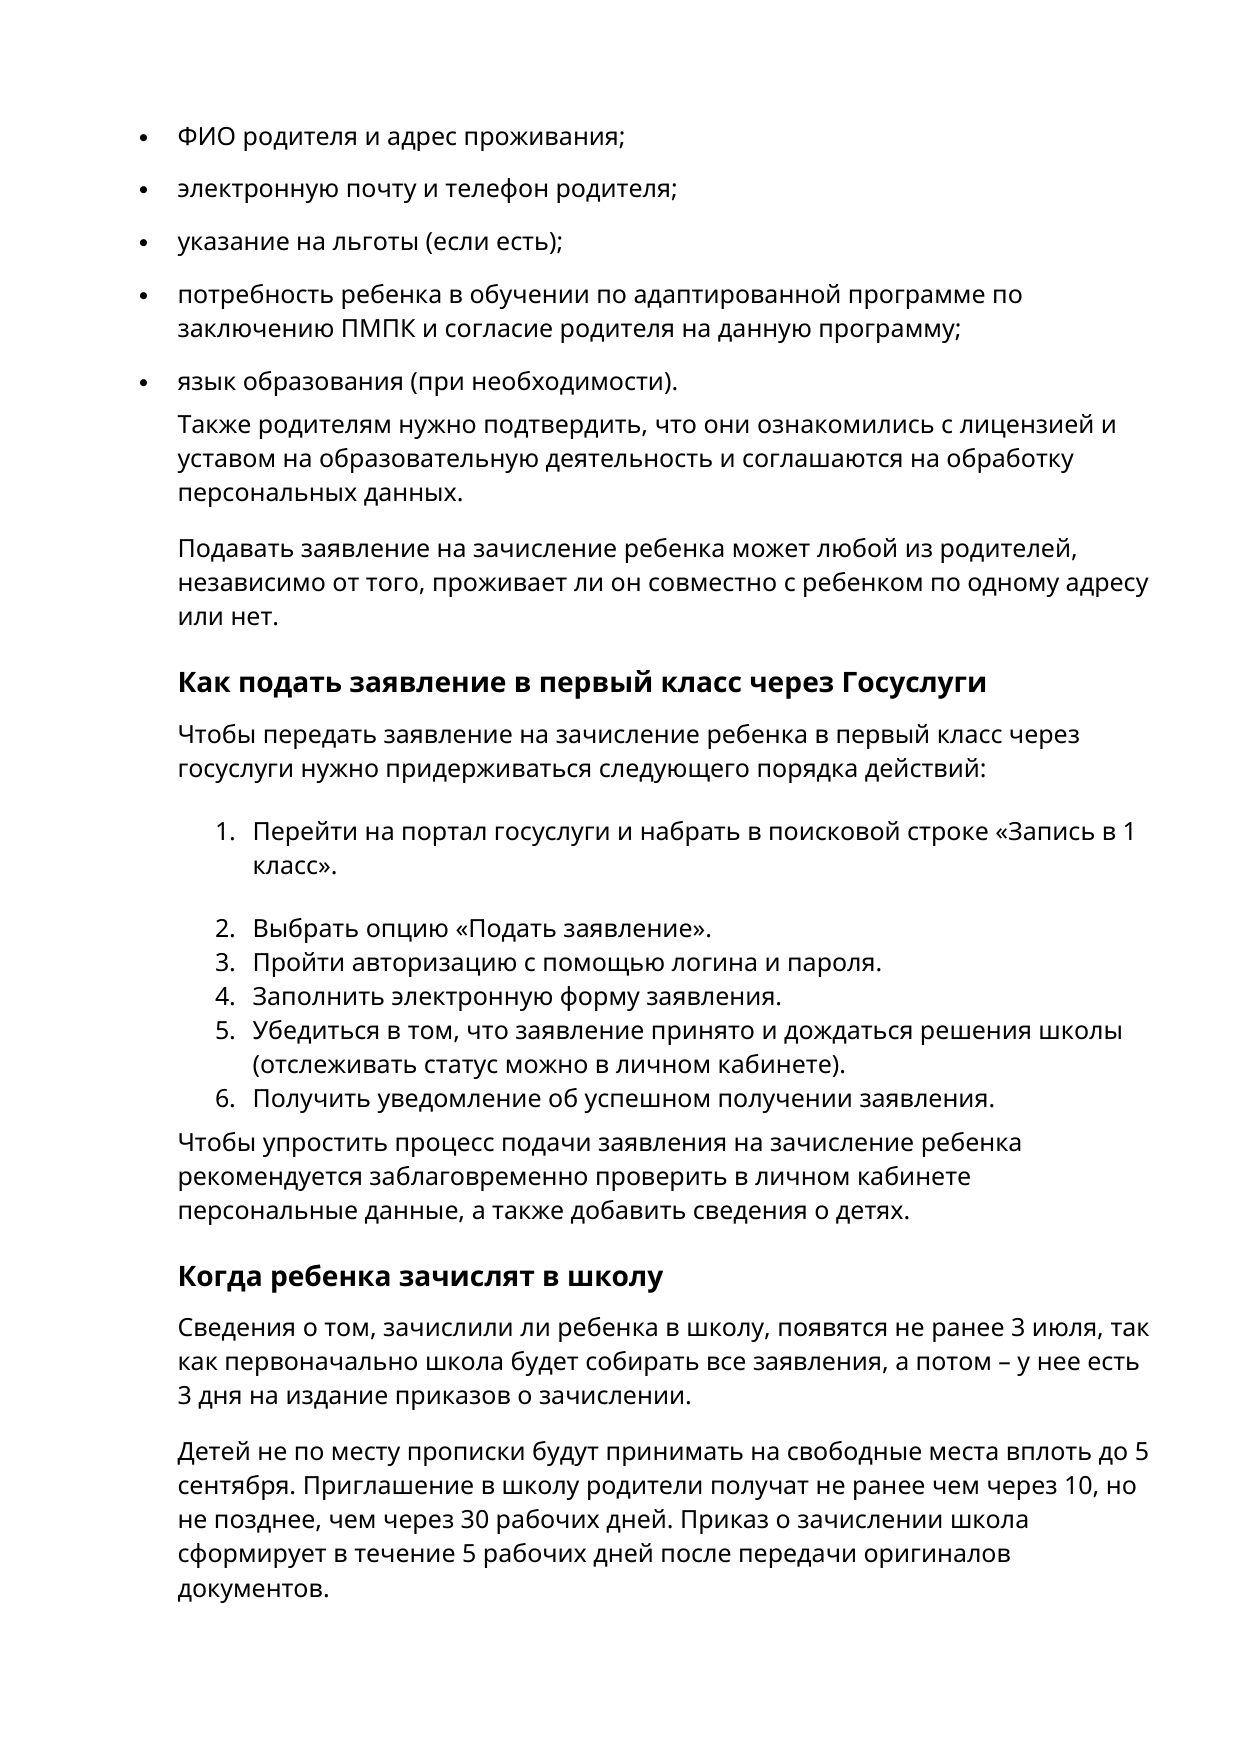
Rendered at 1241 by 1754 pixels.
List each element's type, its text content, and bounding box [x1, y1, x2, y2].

text Чтобы передать заявление на зачисление ребенка в первый класс через госуслуги нужно придерживаться следующего порядка действий: [177, 716, 1152, 784]
text Также родителям нужно подтвердить, что они ознакомились с лицензией и уставом на образовательную деятельность и соглашаются на обработку персональных данных. [177, 407, 1152, 509]
list электронную почту и телефон родителя; [140, 171, 1152, 205]
text Детей не по месту прописки будут принимать на свободные места вплоть до 5 сентября. Приглашение в школу родители получат не ранее чем через 10, но не позднее, чем через 30 рабочих дней. Приказ о зачислении школа сформирует в течение 5 рабочих дней после передачи оригиналов документов. [177, 1434, 1152, 1604]
list Заполнить электронную форму заявления. [215, 979, 1152, 1013]
list указание на льготы (если есть); [140, 224, 1152, 258]
list Выбрать опцию «Подать заявление». [215, 911, 1152, 945]
list потребность ребенка в обучении по адаптированной программе по заключению ПМПК и согласие родителя на данную программу; [140, 277, 1152, 345]
text Подавать заявление на зачисление ребенка может любой из родителей, независимо от того, проживает ли он совместно с ребенком по одному адресу или нет. [177, 531, 1152, 633]
text Сведения о том, зачислили ли ребенка в школу, появятся не ранее 3 июля, так как первоначально школа будет собирать все заявления, а потом – у нее есть 3 дня на издание приказов о зачислении. [177, 1310, 1152, 1412]
text Как подать заявление в первый класс через Госуслуги [177, 662, 1152, 701]
text Чтобы упростить процесс подачи заявления на зачисление ребенка рекомендуется заблаговременно проверить в личном кабинете персональные данные, а также добавить сведения о детях. [177, 1124, 1152, 1227]
list Пройти авторизацию с помощью логина и пароля. [215, 945, 1152, 979]
list ФИО родителя и адрес проживания; [140, 118, 1152, 152]
list Убедиться в том, что заявление принято и дождаться решения школы (отслеживать статус можно в личном кабинете). [215, 1013, 1152, 1081]
list Получить уведомление об успешном получении заявления. [215, 1081, 1152, 1115]
list язык образования (при необходимости). [140, 363, 1152, 397]
list Перейти на портал госуслуги и набрать в поисковой строке «Запись в 1 класс». [215, 813, 1152, 882]
text Когда ребенка зачислят в школу [177, 1256, 1152, 1294]
